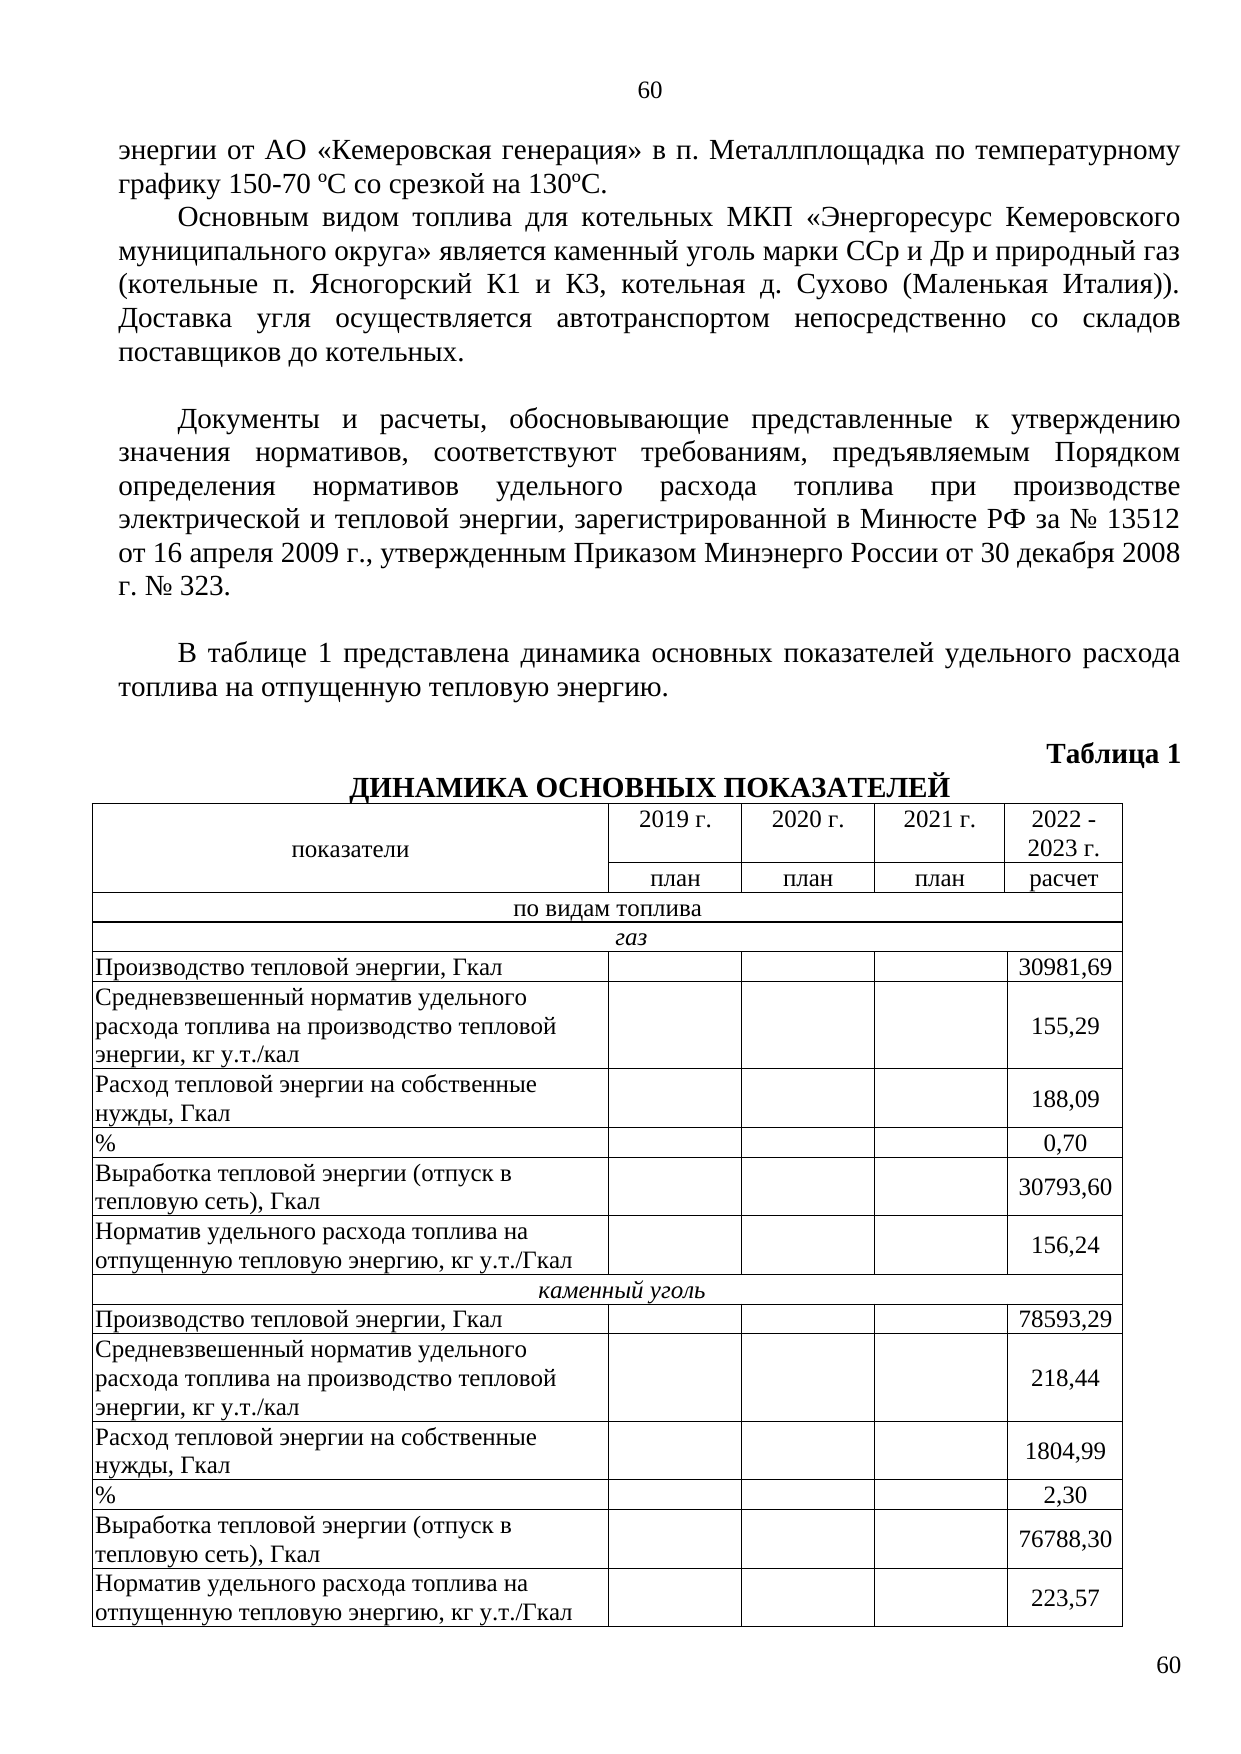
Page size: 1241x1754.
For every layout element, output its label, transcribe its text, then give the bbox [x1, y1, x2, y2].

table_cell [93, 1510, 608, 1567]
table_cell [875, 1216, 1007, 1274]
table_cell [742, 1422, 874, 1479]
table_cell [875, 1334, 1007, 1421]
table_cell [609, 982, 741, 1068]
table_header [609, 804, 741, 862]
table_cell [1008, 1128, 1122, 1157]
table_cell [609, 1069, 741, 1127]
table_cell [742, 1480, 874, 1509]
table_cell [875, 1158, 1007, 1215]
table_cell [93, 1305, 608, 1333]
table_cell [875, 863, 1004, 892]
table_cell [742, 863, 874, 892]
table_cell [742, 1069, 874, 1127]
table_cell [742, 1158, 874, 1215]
text Основным видом топлива для котельных МКП «Энергоресурс Кемеровского муниципального округа» является каменный уголь марки ССр и Др и природный газ (котельные п. Ясногорский К1 и К3, котельная д. Сухово (Маленькая Италия)). Доставка угля осуществляется автотранспортом непосредственно со складов поставщиков до котельных. [118, 199, 1181, 367]
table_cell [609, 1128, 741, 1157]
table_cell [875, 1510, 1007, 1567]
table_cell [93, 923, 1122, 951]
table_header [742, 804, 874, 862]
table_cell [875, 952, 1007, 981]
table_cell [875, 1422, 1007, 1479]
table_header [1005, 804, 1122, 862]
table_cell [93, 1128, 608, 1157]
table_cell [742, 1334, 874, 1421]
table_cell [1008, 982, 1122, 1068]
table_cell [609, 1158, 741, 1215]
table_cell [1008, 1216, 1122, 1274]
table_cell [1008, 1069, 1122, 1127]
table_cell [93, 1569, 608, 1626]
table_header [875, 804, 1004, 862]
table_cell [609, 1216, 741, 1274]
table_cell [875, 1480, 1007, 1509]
text Документы и расчеты, обосновывающие представленные к утверждению значения нормативов, соответствуют требованиям, предъявляемым Порядком определения нормативов удельного расхода топлива при производстве электрической и тепловой энергии, зарегистрированной в Минюсте РФ за № 13512 от 16 апреля ., утвержденным Приказом Минэнерго России от 30 декабря . № 323. [118, 401, 1181, 602]
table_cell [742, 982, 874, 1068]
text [118, 132, 1181, 199]
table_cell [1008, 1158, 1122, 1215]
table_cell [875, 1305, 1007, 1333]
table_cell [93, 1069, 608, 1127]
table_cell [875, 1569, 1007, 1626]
text В таблице 1 представлена динамика основных показателей удельного расхода топлива на отпущенную тепловую энергию. [118, 636, 1181, 703]
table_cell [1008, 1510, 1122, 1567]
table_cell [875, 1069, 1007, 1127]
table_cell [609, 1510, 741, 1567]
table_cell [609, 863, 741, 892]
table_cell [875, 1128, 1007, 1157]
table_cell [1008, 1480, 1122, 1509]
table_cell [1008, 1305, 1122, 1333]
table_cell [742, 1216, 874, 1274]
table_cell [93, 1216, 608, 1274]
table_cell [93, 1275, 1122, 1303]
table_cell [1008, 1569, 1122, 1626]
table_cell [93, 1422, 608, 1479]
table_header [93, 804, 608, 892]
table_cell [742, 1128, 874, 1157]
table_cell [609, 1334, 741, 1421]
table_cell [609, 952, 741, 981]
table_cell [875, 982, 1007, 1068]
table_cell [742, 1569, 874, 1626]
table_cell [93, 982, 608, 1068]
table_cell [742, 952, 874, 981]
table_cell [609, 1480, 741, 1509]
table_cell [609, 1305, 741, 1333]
text ДИНАМИКА ОСНОВНЫХ ПОКАЗАТЕЛЕЙ [118, 770, 1181, 803]
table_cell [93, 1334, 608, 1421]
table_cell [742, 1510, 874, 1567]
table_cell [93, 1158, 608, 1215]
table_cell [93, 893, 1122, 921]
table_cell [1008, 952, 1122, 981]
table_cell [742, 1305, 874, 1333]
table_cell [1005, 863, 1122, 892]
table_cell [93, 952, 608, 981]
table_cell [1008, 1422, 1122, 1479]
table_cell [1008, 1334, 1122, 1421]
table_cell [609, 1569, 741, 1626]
text Таблица 1 [118, 736, 1181, 770]
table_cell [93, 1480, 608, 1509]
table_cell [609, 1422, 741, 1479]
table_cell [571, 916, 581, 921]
